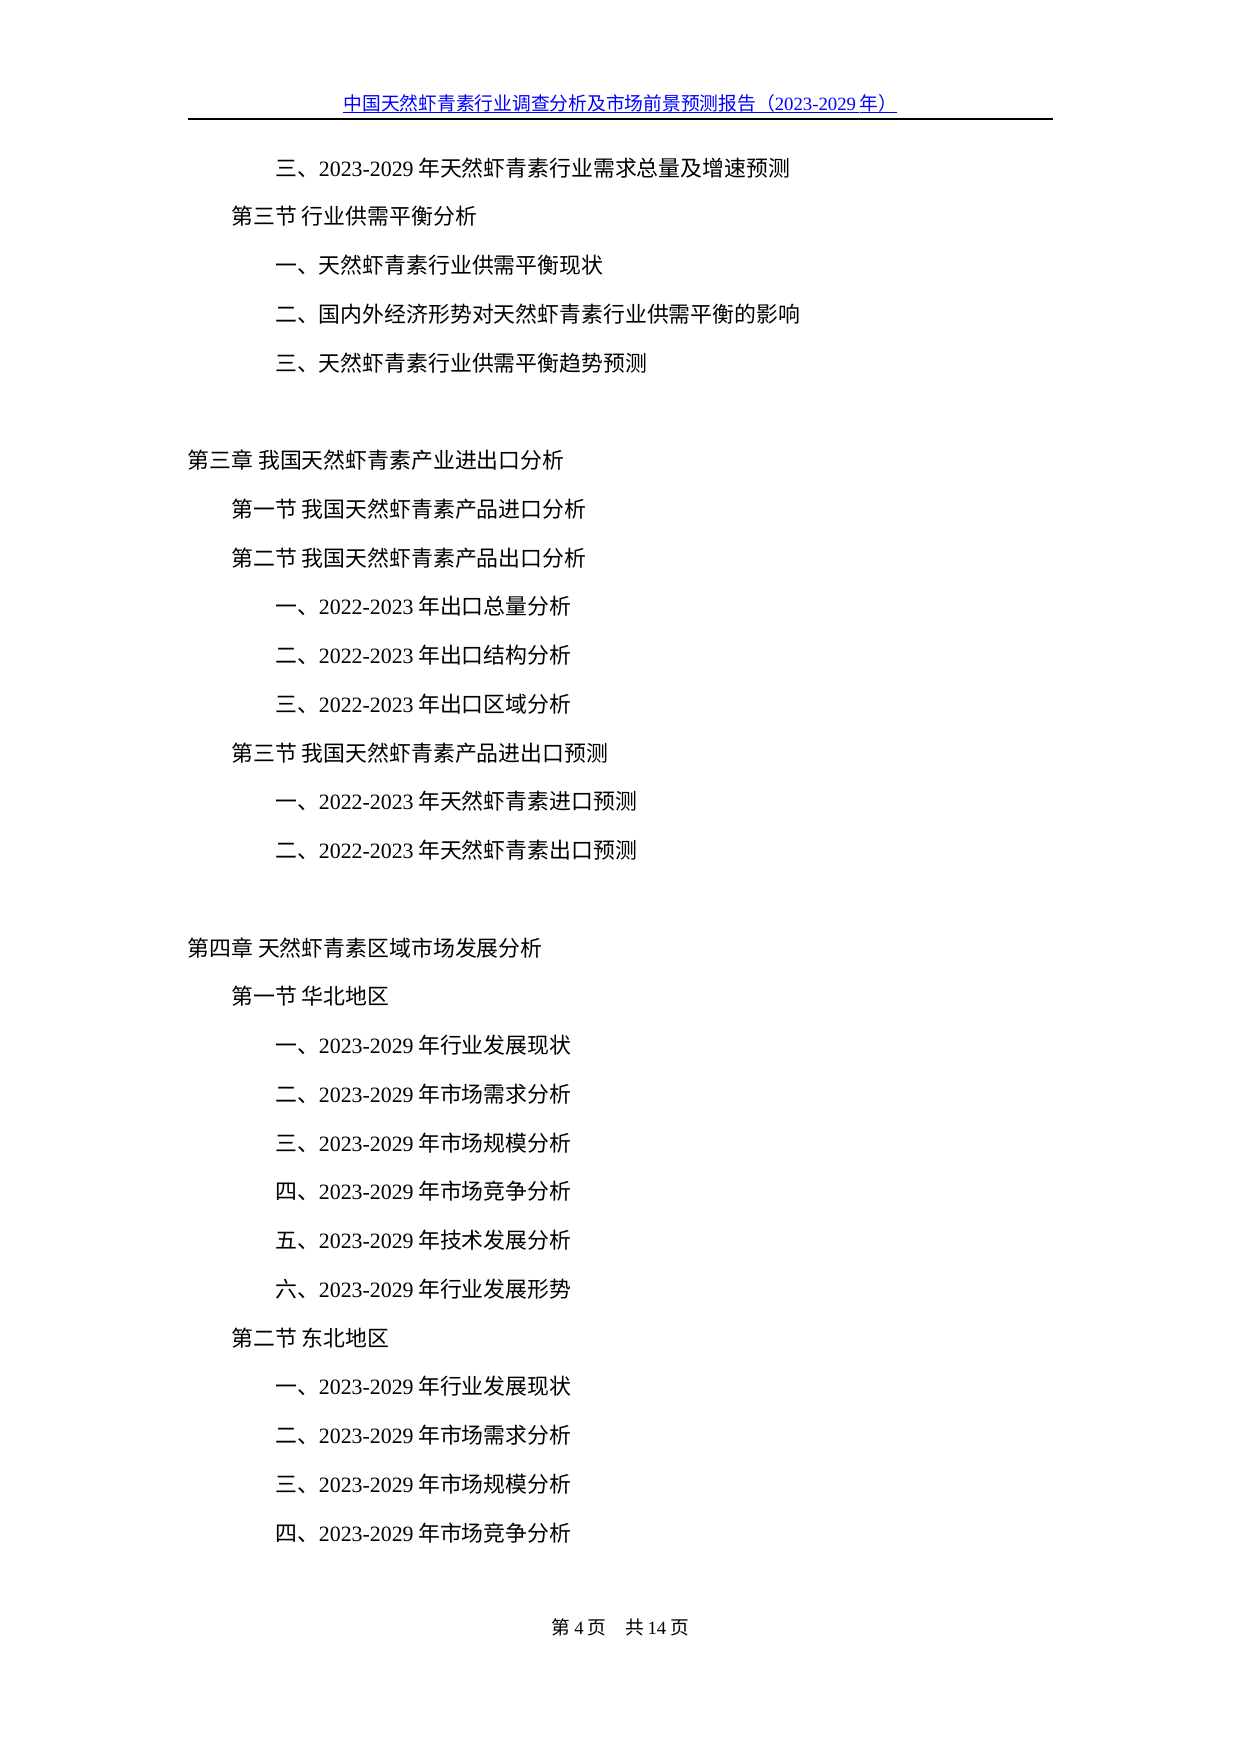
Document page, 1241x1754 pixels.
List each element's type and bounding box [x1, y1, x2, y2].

text [187, 150, 1053, 1548]
